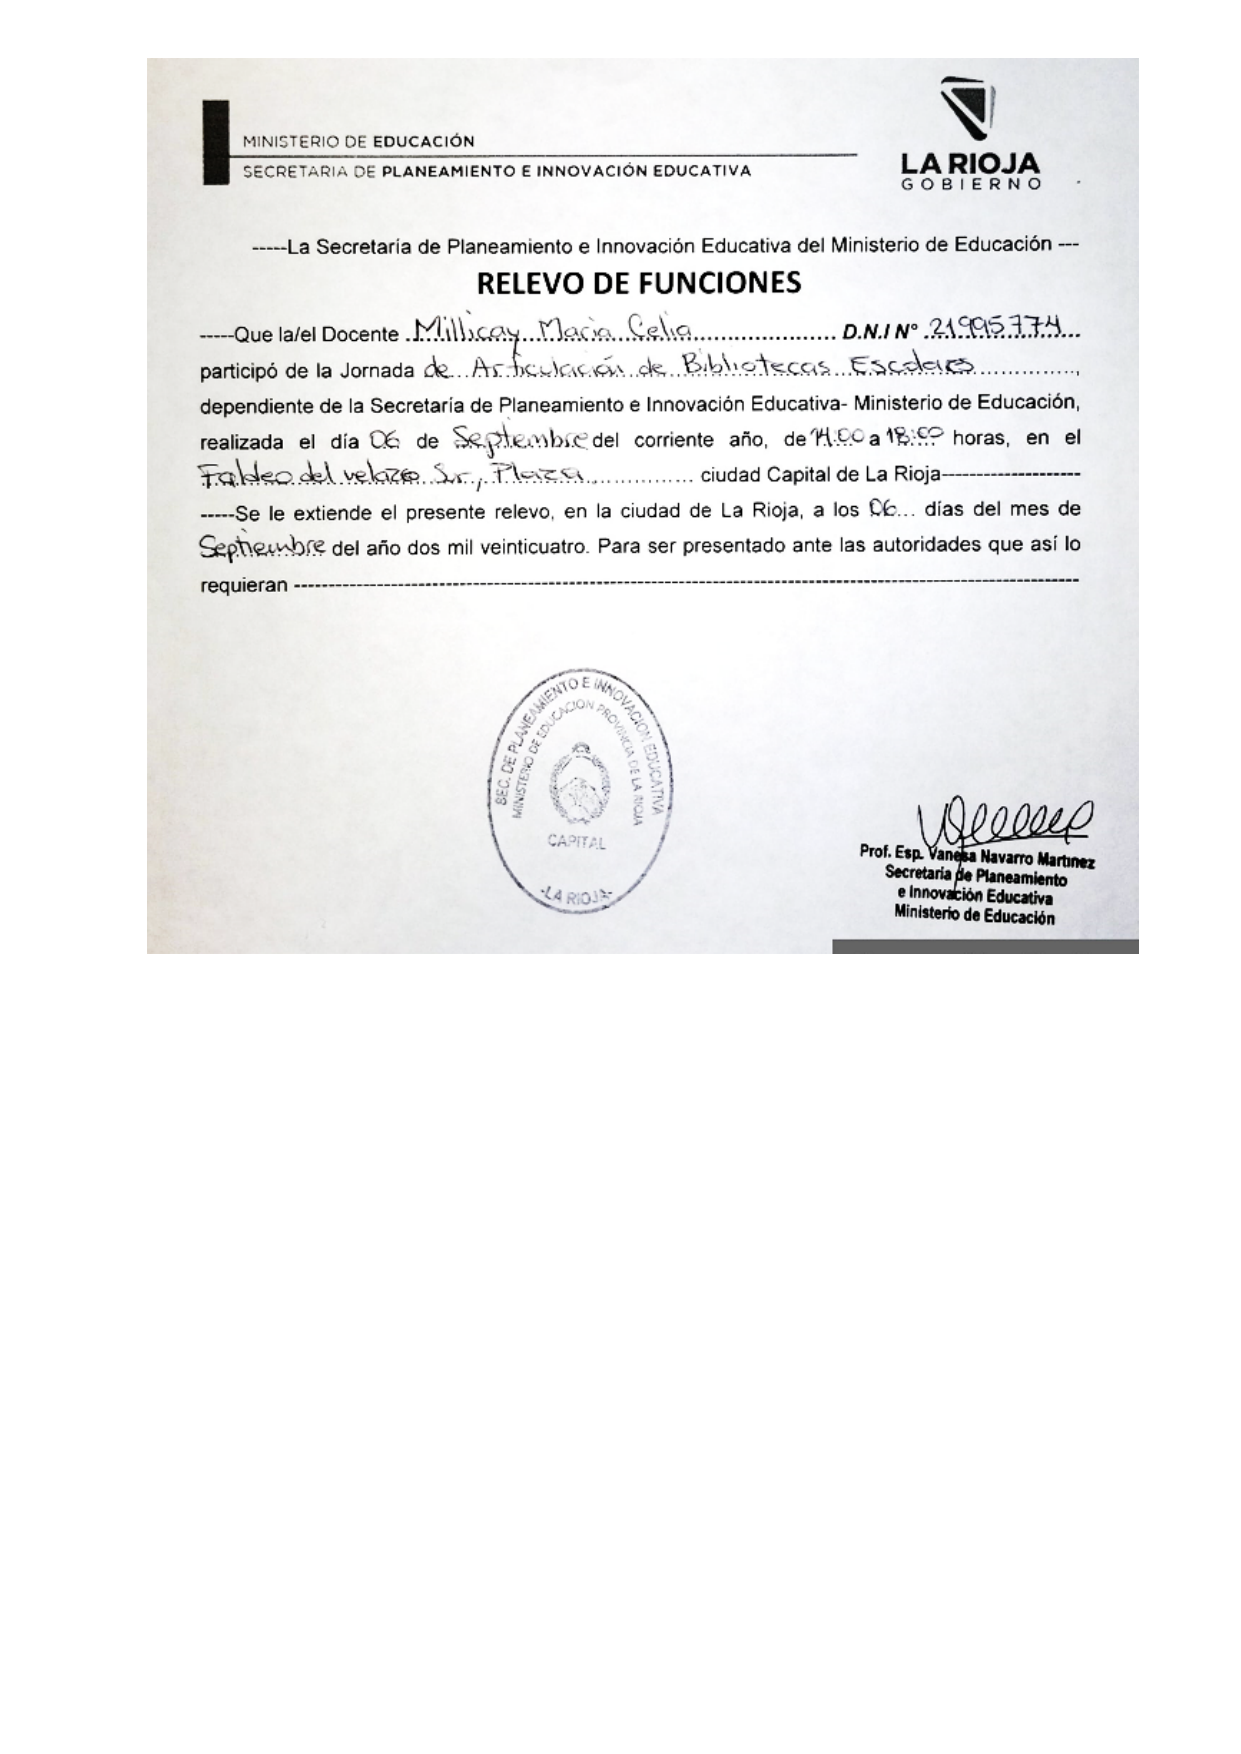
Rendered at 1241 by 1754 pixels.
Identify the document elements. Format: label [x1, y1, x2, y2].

picture [147, 58, 1139, 954]
